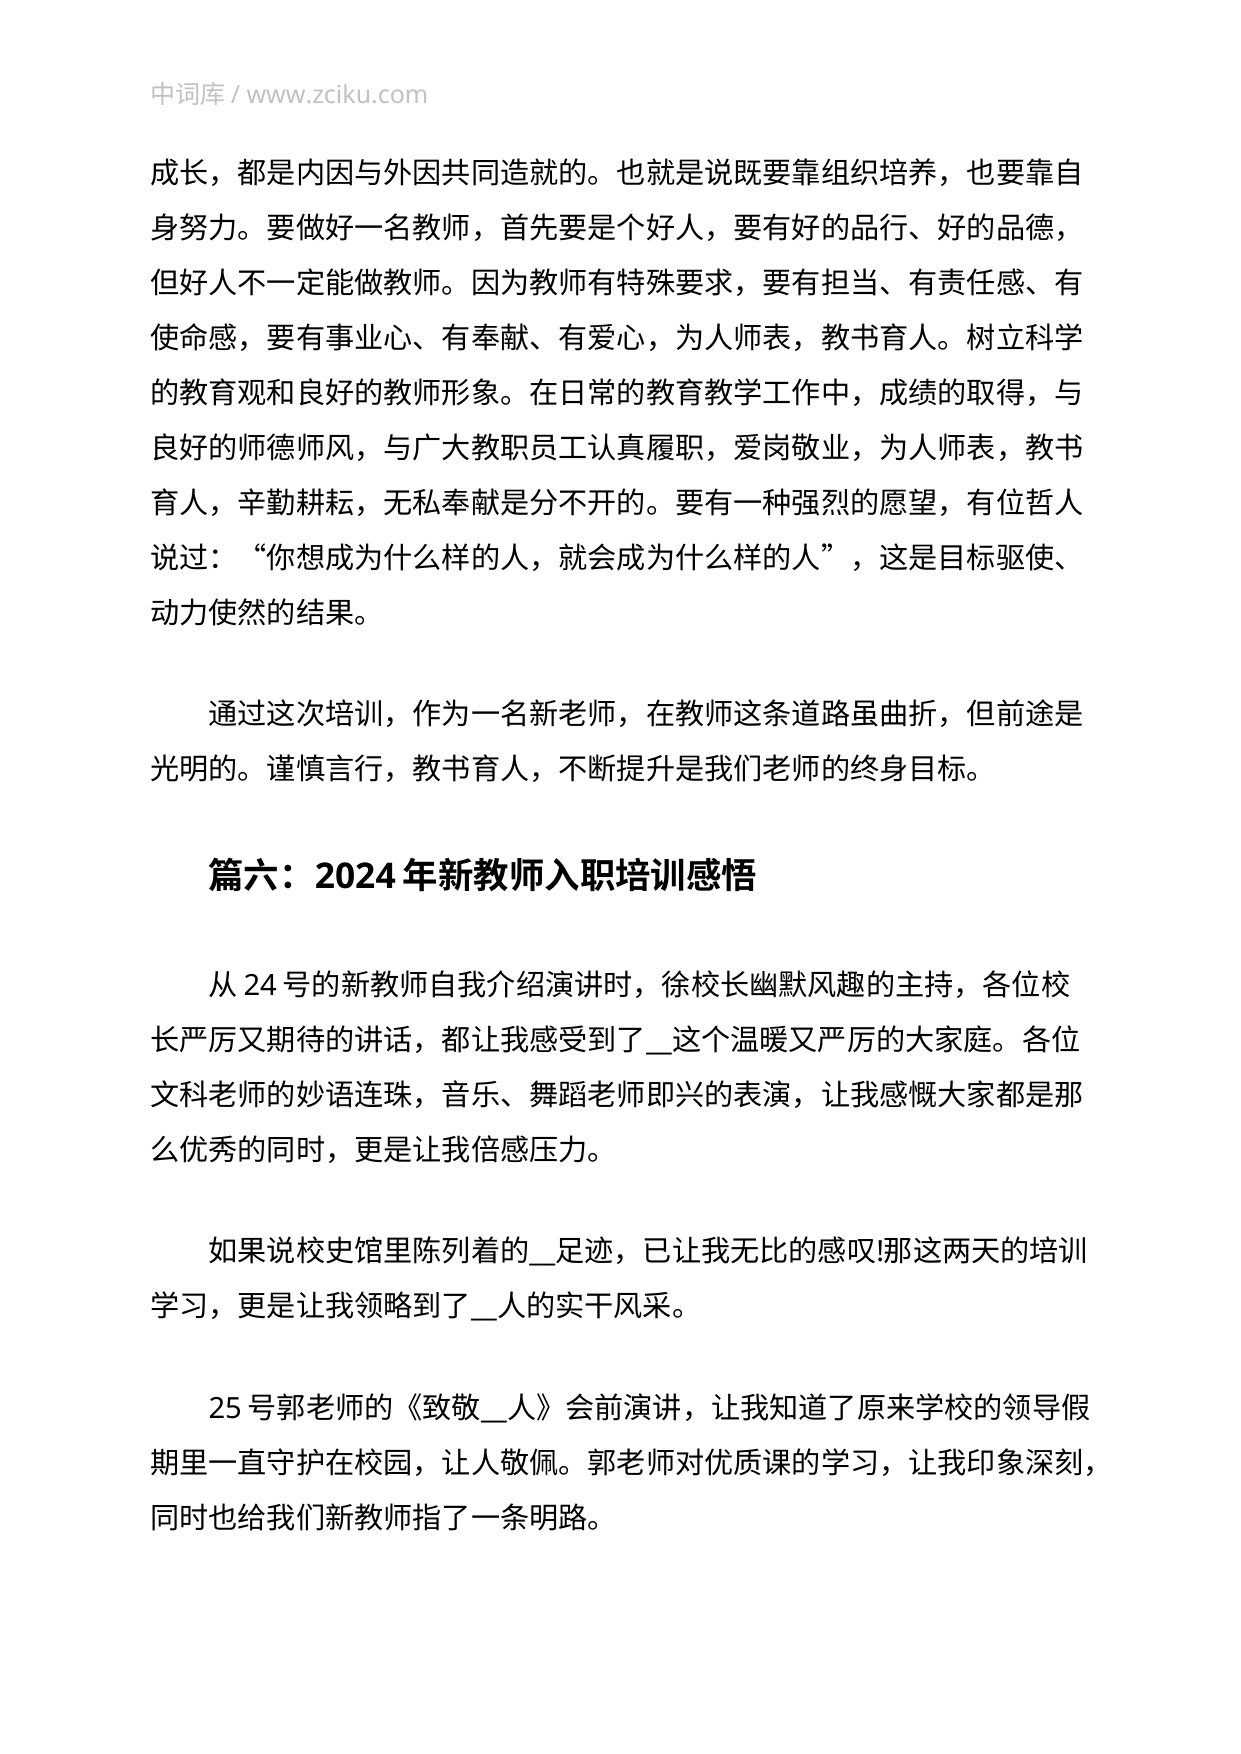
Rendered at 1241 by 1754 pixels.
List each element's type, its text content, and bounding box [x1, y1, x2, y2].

text 通过这次培训，作为一名新老师，在教师这条道路虽曲折，但前途是光明的。谨慎言行，教书育人，不断提升是我们老师的终身目标。 [150, 691, 1090, 788]
text 从24号的新教师自我介绍演讲时，徐校长幽默风趣的主持，各位校长严厉又期待的讲话，都让我感受到了__这个温暖又严厉的大家庭。各位文科老师的妙语连珠，音乐、舞蹈老师即兴的表演，让我感慨大家都是那么优秀的同时，更是让我倍感压力。 [150, 961, 1090, 1168]
text 篇六：2024年新教师入职培训感悟 [150, 848, 1090, 899]
text 25号郭老师的《致敬__人》会前演讲，让我知道了原来学校的领导假期里一直守护在校园，让人敬佩。郭老师对优质课的学习，让我印象深刻，同时也给我们新教师指了一条明路。 [150, 1385, 1090, 1537]
text 如果说校史馆里陈列着的__足迹，已让我无比的感叹!那这两天的培训学习，更是让我领略到了__人的实干风采。 [150, 1228, 1090, 1325]
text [150, 150, 1090, 631]
